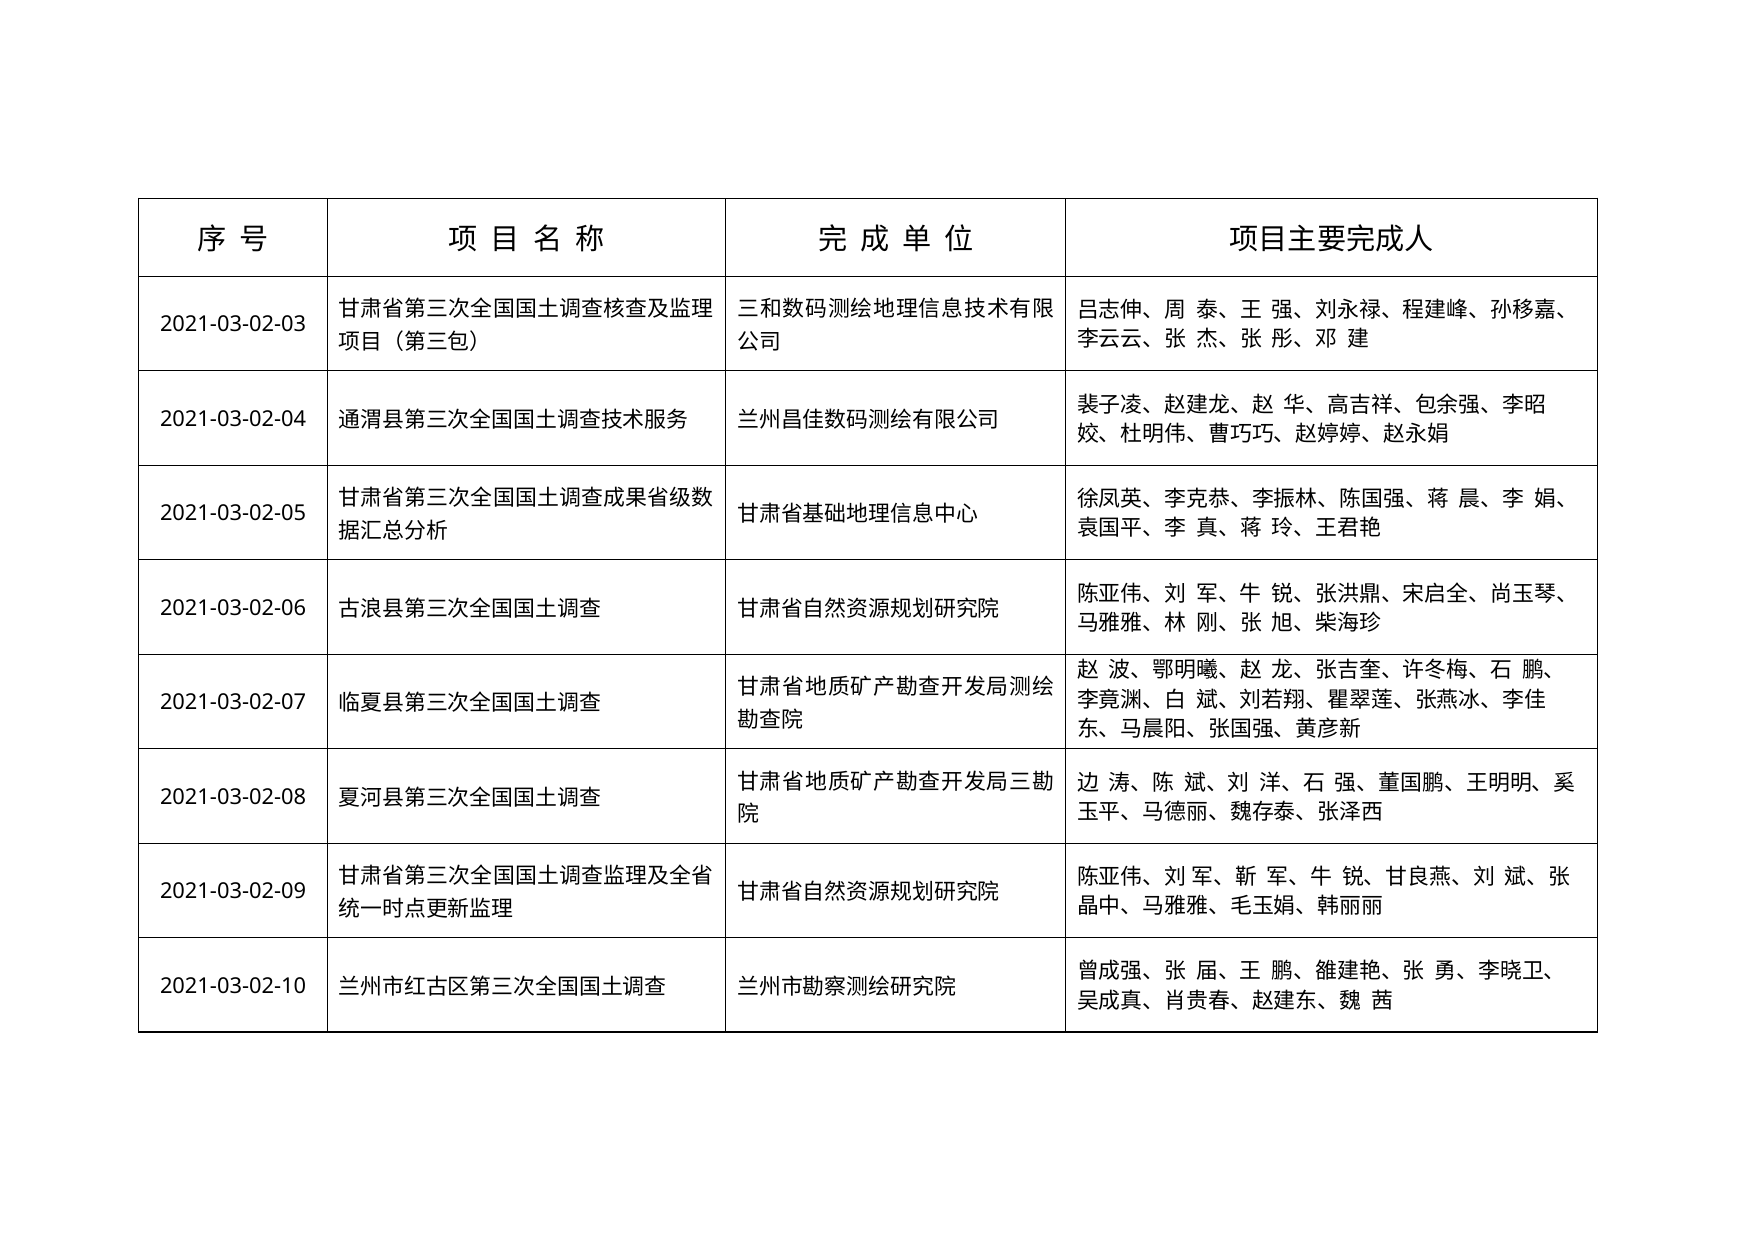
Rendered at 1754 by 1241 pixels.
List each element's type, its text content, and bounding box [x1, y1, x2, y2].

table_header 项目主要完成人 [1066, 199, 1597, 276]
table_cell 甘肃省地质矿产勘查开发局测绘勘查院 [726, 655, 1065, 748]
table_cell 2021-03-02-08 [139, 749, 327, 842]
table_cell 甘肃省自然资源规划研究院 [726, 560, 1065, 653]
table_header 项 目 名 称 [328, 199, 725, 276]
table_cell 2021-03-02-05 [139, 466, 327, 559]
table_cell 2021-03-02-03 [139, 277, 327, 370]
table_cell 兰州市勘察测绘研究院 [726, 938, 1065, 1031]
table_cell 甘肃省基础地理信息中心 [726, 466, 1065, 559]
table_cell 甘肃省地质矿产勘查开发局三勘院 [726, 749, 1065, 842]
table_cell 2021-03-02-06 [139, 560, 327, 653]
table_cell 甘肃省第三次全国国土调查成果省级数据汇总分析 [328, 466, 725, 559]
table_cell 兰州昌佳数码测绘有限公司 [726, 371, 1065, 464]
table_cell 甘肃省自然资源规划研究院 [726, 844, 1065, 937]
table_cell 边 涛、陈 斌、刘 洋、石 强、董国鹏、王明明、奚玉平、马德丽、魏存泰、张泽西 [1066, 749, 1597, 842]
table_header 完 成 单 位 [726, 199, 1065, 276]
table_cell 兰州市红古区第三次全国国土调查 [328, 938, 725, 1031]
table_header 序 号 [139, 199, 327, 276]
table_cell 2021-03-02-09 [139, 844, 327, 937]
table_cell 徐凤英、李克恭、李振林、陈国强、蒋 晨、李 娟、袁国平、李 真、蒋 玲、王君艳 [1066, 466, 1597, 559]
table_cell 陈亚伟、刘 军、靳 军、牛 锐、甘良燕、刘 斌、张晶中、马雅雅、毛玉娟、韩丽丽 [1066, 844, 1597, 937]
table_cell 赵 波、鄂明曦、赵 龙、张吉奎、许冬梅、石 鹏、李竟渊、白 斌、刘若翔、瞿翠莲、张燕冰、李佳东、马晨阳、张国强、黄彦新 [1066, 655, 1597, 748]
table_cell 陈亚伟、刘 军、牛 锐、张洪鼎、宋启全、尚玉琴、马雅雅、林 刚、张 旭、柴海珍 [1066, 560, 1597, 653]
table_cell 通渭县第三次全国国土调查技术服务 [328, 371, 725, 464]
table_cell 曾成强、张 届、王 鹏、雒建艳、张 勇、李晓卫、吴成真、肖贵春、赵建东、魏 茜 [1066, 938, 1597, 1031]
table_cell 临夏县第三次全国国土调查 [328, 655, 725, 748]
table_cell 裴子凌、赵建龙、赵 华、高吉祥、包余强、李昭姣、杜明伟、曹巧巧、赵婷婷、赵永娟 [1066, 371, 1597, 464]
table_cell 甘肃省第三次全国国土调查核查及监理项目（第三包） [328, 277, 725, 370]
table_cell 2021-03-02-04 [139, 371, 327, 464]
table_cell 2021-03-02-07 [139, 655, 327, 748]
table_cell 甘肃省第三次全国国土调查监理及全省统一时点更新监理 [328, 844, 725, 937]
table_cell 2021-03-02-10 [139, 938, 327, 1031]
table_cell 三和数码测绘地理信息技术有限公司 [726, 277, 1065, 370]
table_cell 古浪县第三次全国国土调查 [328, 560, 725, 653]
table_cell 夏河县第三次全国国土调查 [328, 749, 725, 842]
table_cell 吕志伸、周 泰、王 强、刘永禄、程建峰、孙移嘉、李云云、张 杰、张 彤、邓 建 [1066, 277, 1597, 370]
